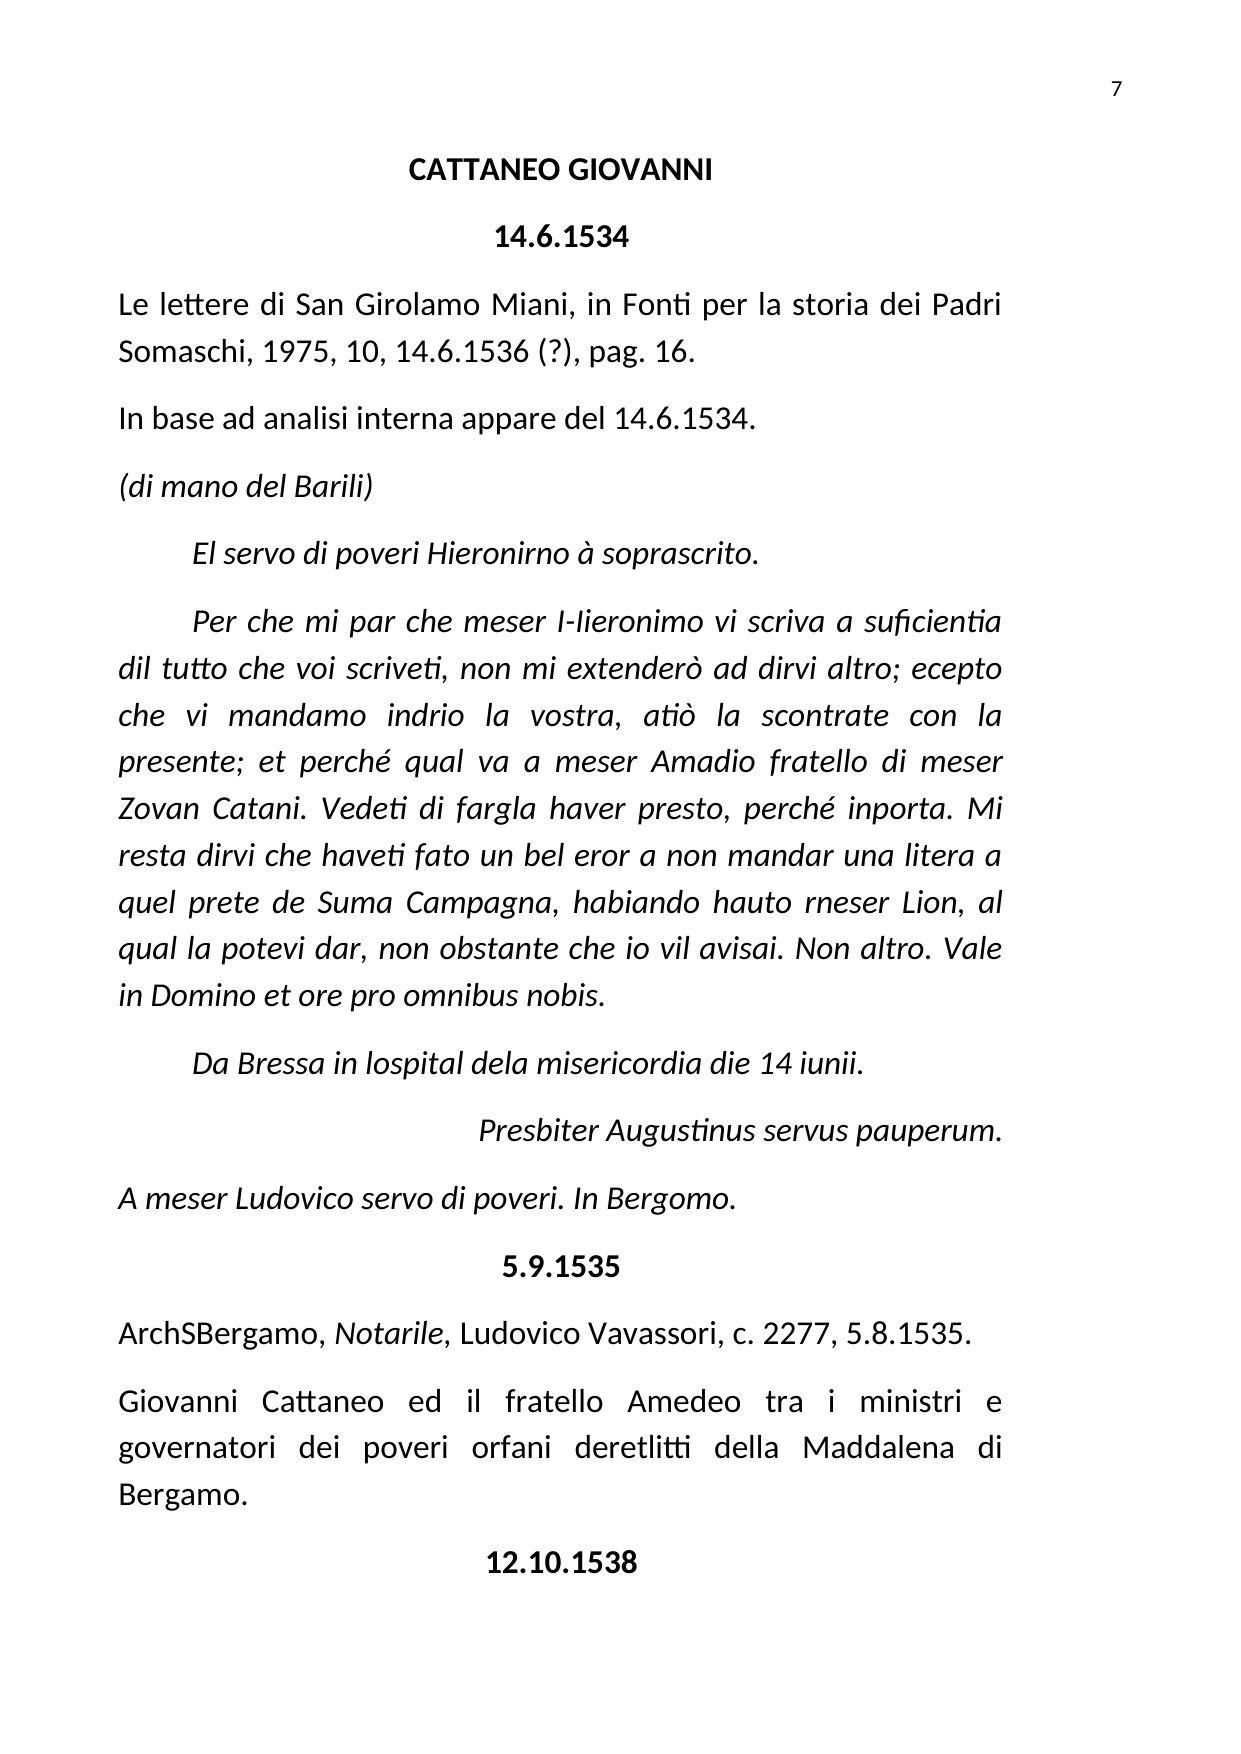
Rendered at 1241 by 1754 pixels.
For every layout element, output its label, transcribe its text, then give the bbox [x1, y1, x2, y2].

text 12.10.1538 [118, 1541, 1004, 1582]
text CATTANEO GIOVANNI [118, 148, 1004, 188]
text Le lettere di San Girolamo Miani, in Fonti per la storia dei Padri Somaschi, 1975, 10, 14.6.1536 (?), pag. 16. [118, 283, 1004, 370]
text (di mano del Barili) [118, 465, 1004, 506]
text 5.9.1535 [118, 1244, 1004, 1285]
text ArchSBergamo, Notarile, Ludovico Vavassori, c. 2277, 5.8.1535. [118, 1312, 1004, 1353]
text Da Bressa in lospital dela misericordia die 14 iunii. [118, 1042, 1004, 1082]
text Giovanni Cattaneo ed il fratello Amedeo tra i ministri e governatori dei poveri orfani deretlitti della Maddalena di Bergamo. [118, 1380, 1004, 1514]
text Per che mi par che meser I-Iieronimo vi scriva a suficientia dil tutto che voi scriveti, non mi extenderò ad dirvi altro; ecepto che vi mandamo indrio la vostra, atiò la scontrate con la presente; et perché qual va a meser Amadio fratello di meser Zovan Catani. Vedeti di fargla haver presto, perché inporta. Mi resta dirvi che haveti fato un bel eror a non mandar una litera a quel prete de Suma Campagna, habiando hauto rneser Lion, al qual la potevi dar, non obstante che io vil avisai. Non altro. Vale in Domino et ore pro omnibus nobis. [118, 600, 1004, 1015]
text Presbiter Augustinus servus pauperum. [118, 1109, 1004, 1150]
text A meser Ludovico servo di poveri. In Bergomo. [118, 1177, 1004, 1218]
text El servo di poveri Hieronirno à soprascrito. [118, 532, 1004, 573]
text 14.6.1534 [118, 215, 1004, 256]
text In base ad analisi interna appare del 14.6.1534. [118, 397, 1004, 438]
